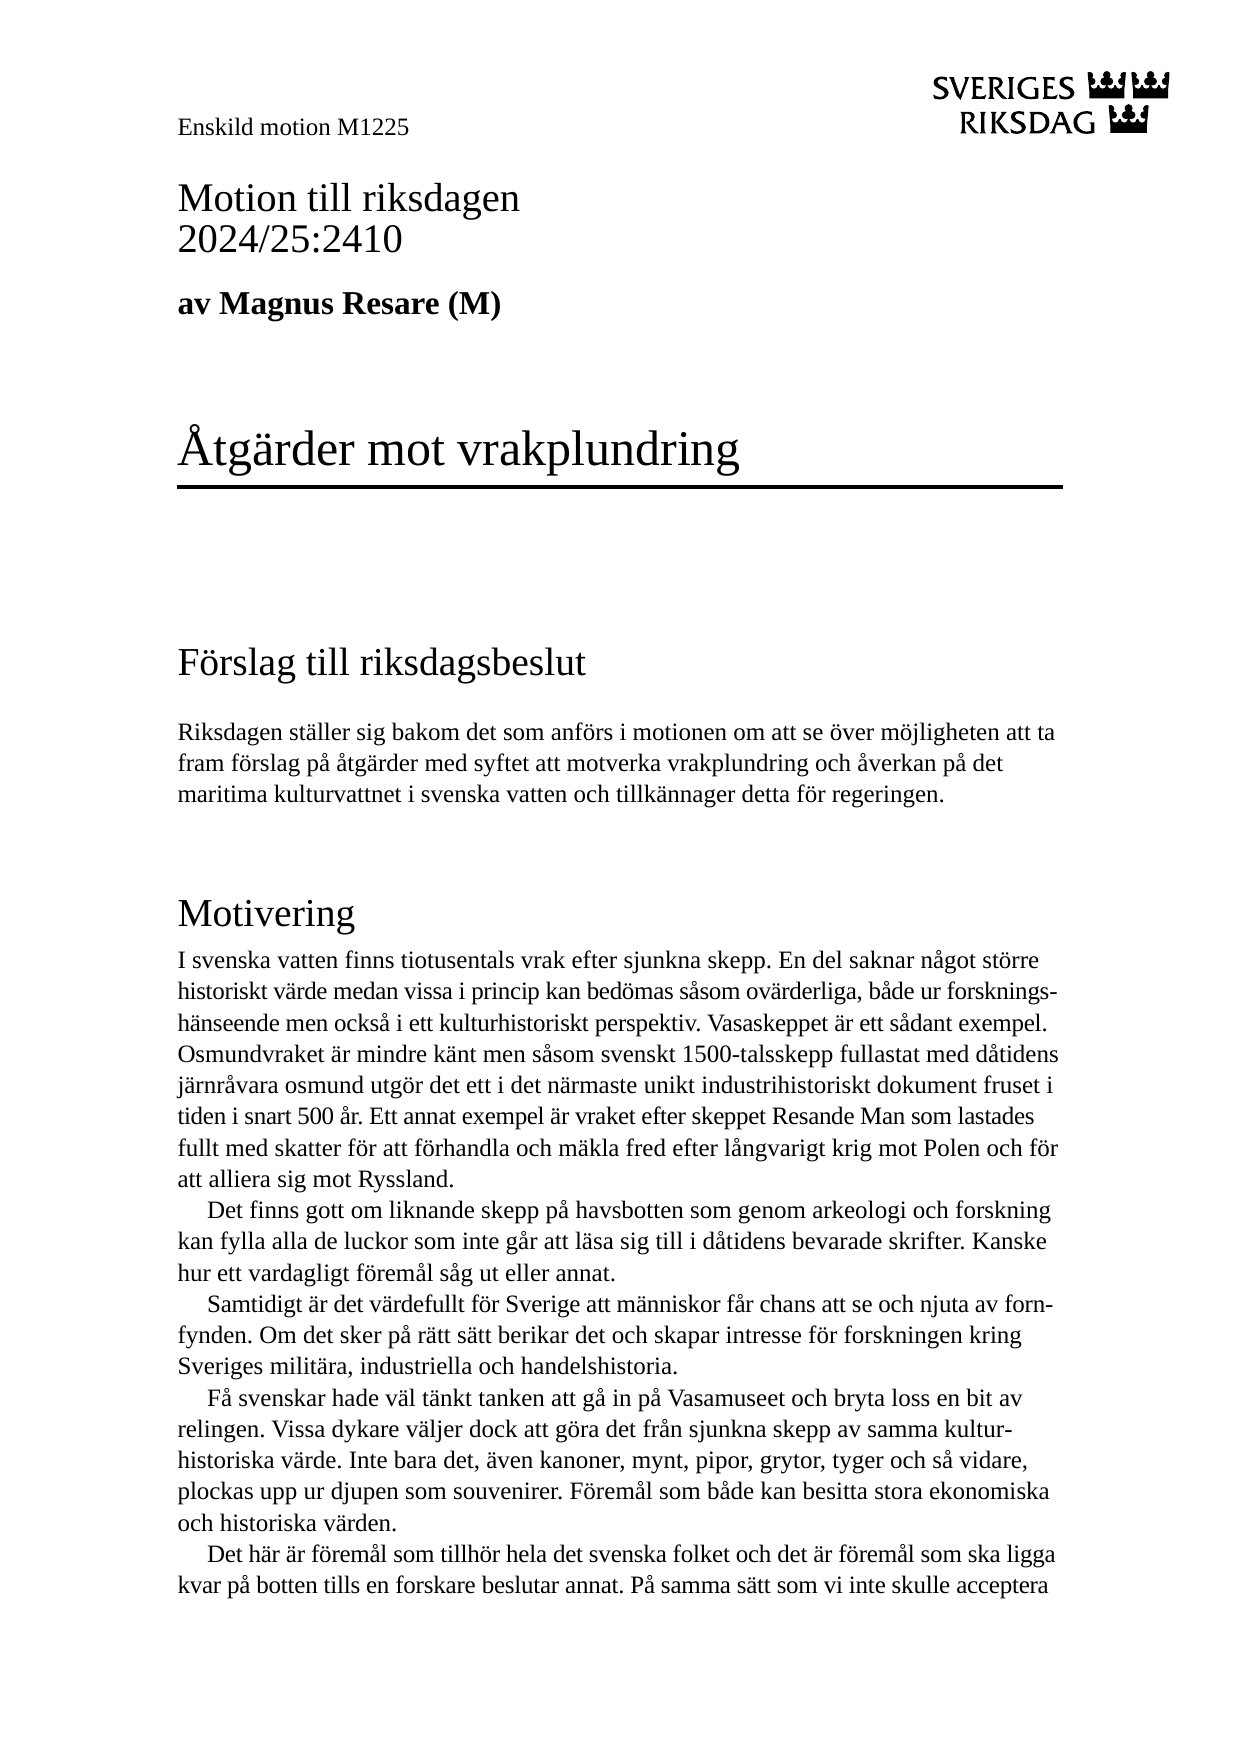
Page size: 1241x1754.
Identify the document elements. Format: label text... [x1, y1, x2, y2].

text I svenska vatten finns tiotusentals vrak efter sjunkna skepp. En del saknar något större historiskt värde medan vissa i princip kan bedömas såsom ovärderliga, både ur forskningshänseende men också i ett kulturhistoriskt perspektiv. Vasaskeppet är ett sådant exempel. Osmundvraket är mindre känt men såsom svenskt 1500-talsskepp fullastat med dåtidens järnråvara osmund utgör det ett i det närmaste unikt industrihistoriskt dokument fruset i tiden i snart 500 år. Ett annat exempel är vraket efter skeppet Resande Man som lastades fullt med skatter för att förhandla och mäkla fred efter långvarigt krig mot Polen och för att alliera sig mot Ryssland. [177, 943, 1063, 1193]
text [177, 1536, 1063, 1599]
text Det finns gott om liknande skepp på havsbotten som genom arkeologi och forskning kan fylla alla de luckor som inte går att läsa sig till i dåtidens bevarade skrifter. Kanske hur ett vardagligt föremål såg ut eller annat. [177, 1193, 1063, 1286]
text Få svenskar hade väl tänkt tanken att gå in på Vasamuseet och bryta loss en bit av relingen. Vissa dykare väljer dock att göra det från sjunkna skepp av samma kulturhistoriska värde. Inte bara det, även kanoner, mynt, pipor, grytor, tyger och så vidare, plockas upp ur djupen som souvenirer. Föremål som både kan besitta stora ekonomiska och historiska värden. [177, 1380, 1063, 1536]
text Samtidigt är det värdefullt för Sverige att människor får chans att se och njuta av fornfynden. Om det sker på rätt sätt berikar det och skapar intresse för forskningen kring Sveriges militära, industriella och handelshistoria. [177, 1286, 1063, 1380]
